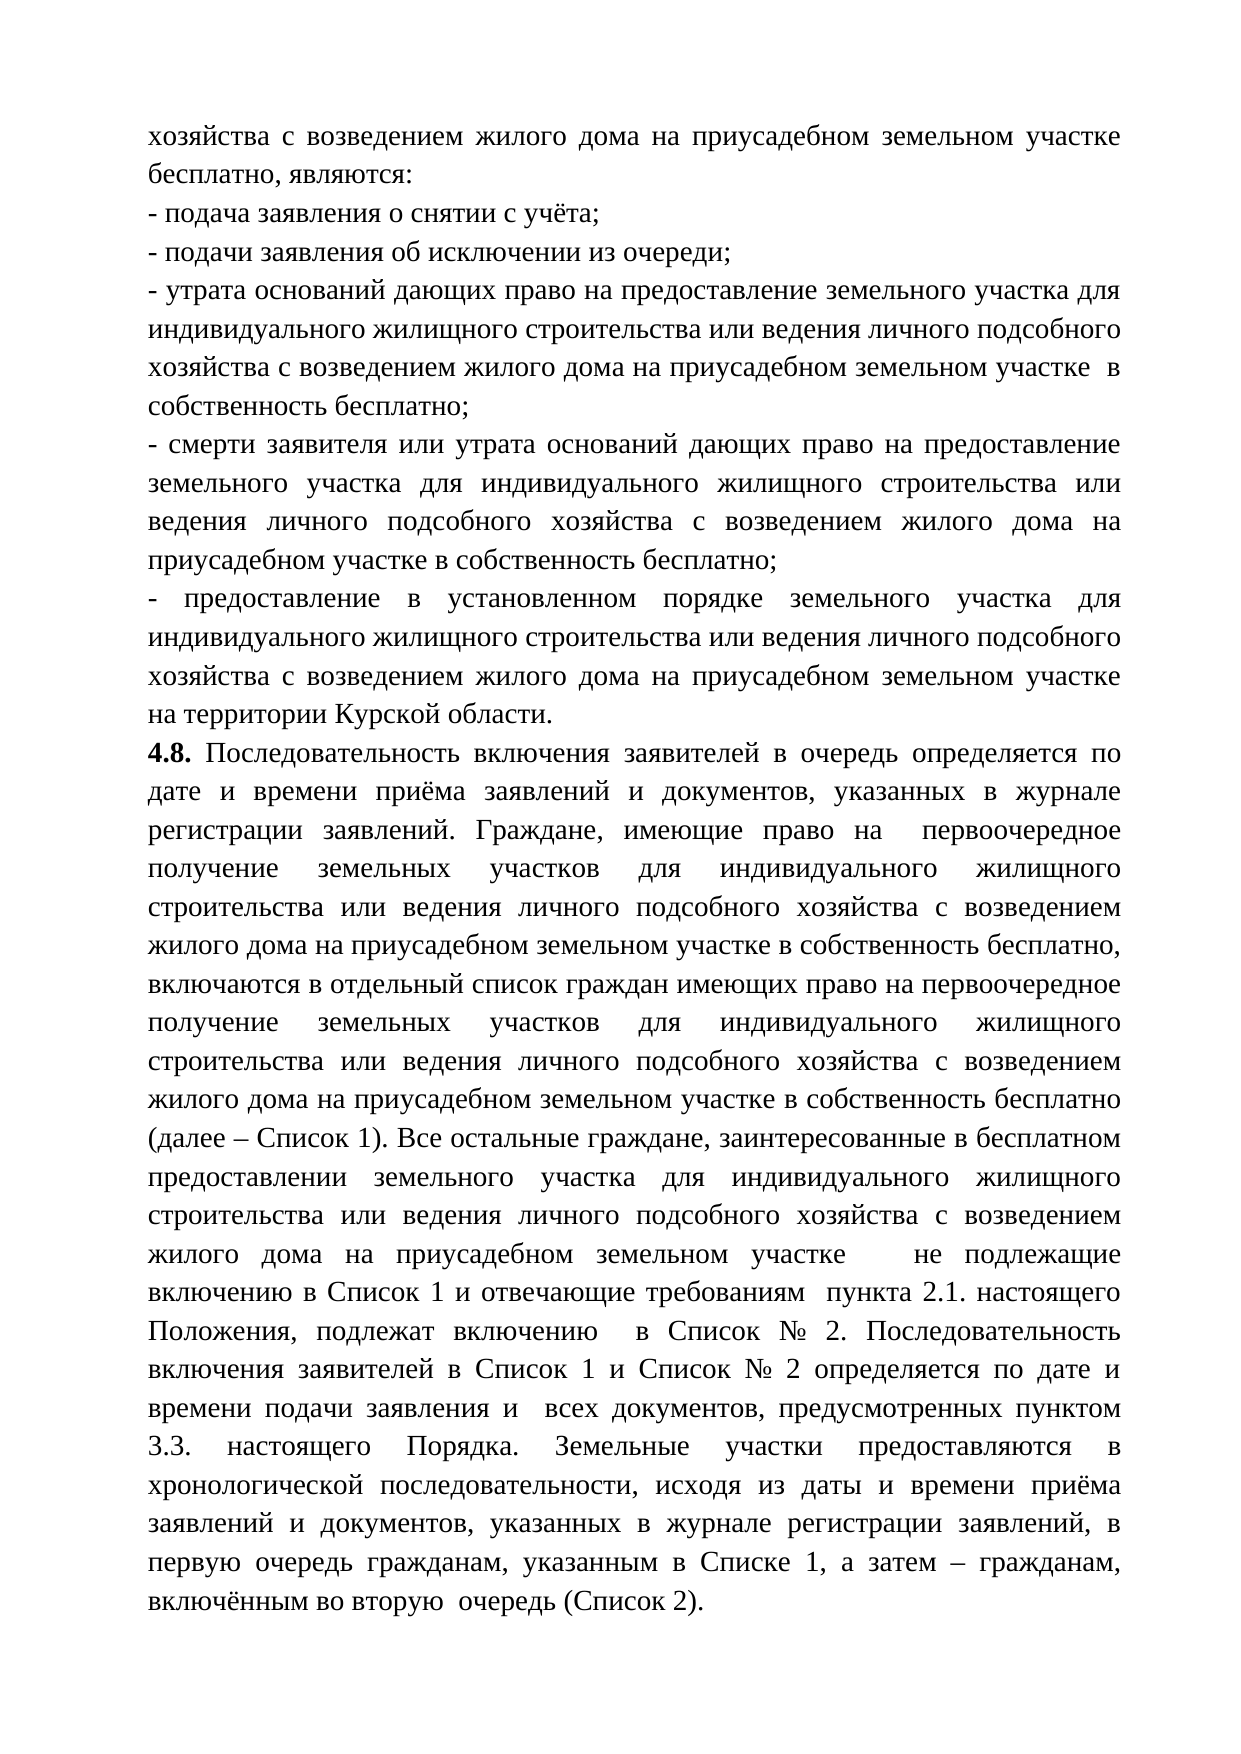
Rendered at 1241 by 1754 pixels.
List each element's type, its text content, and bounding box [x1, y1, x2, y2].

text 4.8. Последовательность включения заявителей в очередь определяется по дате и времени приёма заявлений и документов, указанных в журнале регистрации заявлений. Граждане, имеющие право на первоочередное получение земельных участков для индивидуального жилищного строительства или ведения личного подсобного хозяйства с возведением жилого дома на приусадебном земельном участке в собственность бесплатно, включаются в отдельный список граждан имеющих право на первоочередное получение земельных участков для индивидуального жилищного строительства или ведения личного подсобного хозяйства с возведением жилого дома на приусадебном земельном участке в собственность бесплатно (далее – Список 1). Все остальные граждане, заинтересованные в бесплатном предоставлении земельного участка для индивидуального жилищного строительства или ведения личного подсобного хозяйства с возведением жилого дома на приусадебном земельном участке не подлежащие включению в Список 1 и отвечающие требованиям пункта 2.1. настоящего Положения, подлежат включению в Список № 2. Последовательность включения заявителей в Список 1 и Список № 2 определяется по дате и времени подачи заявления и всех документов, предусмотренных пунктом 3.3. настоящего Порядка. Земельные участки предоставляются в хронологической последовательности, исходя из даты и времени приёма заявлений и документов, указанных в журнале регистрации заявлений, в первую очередь гражданам, указанным в Списке 1, а затем – гражданам, включённым во вторую очередь (Список 2). [148, 735, 1122, 1616]
text - подача заявления о снятии с учёта; [148, 195, 1122, 229]
text - смерти заявителя или утрата оснований дающих право на предоставление земельного участка для индивидуального жилищного строительства или ведения личного подсобного хозяйства с возведением жилого дома на приусадебном участке в собственность бесплатно; [148, 426, 1122, 576]
text - утрата оснований дающих право на предоставление земельного участка для индивидуального жилищного строительства или ведения личного подсобного хозяйства с возведением жилого дома на приусадебном земельном участке в собственность бесплатно; [148, 272, 1122, 421]
text - предоставление в установленном порядке земельного участка для индивидуального жилищного строительства или ведения личного подсобного хозяйства с возведением жилого дома на приусадебном земельном участке на территории Курской области. [148, 581, 1122, 730]
text - подачи заявления об исключении из очереди; [148, 234, 1122, 267]
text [148, 118, 1122, 190]
